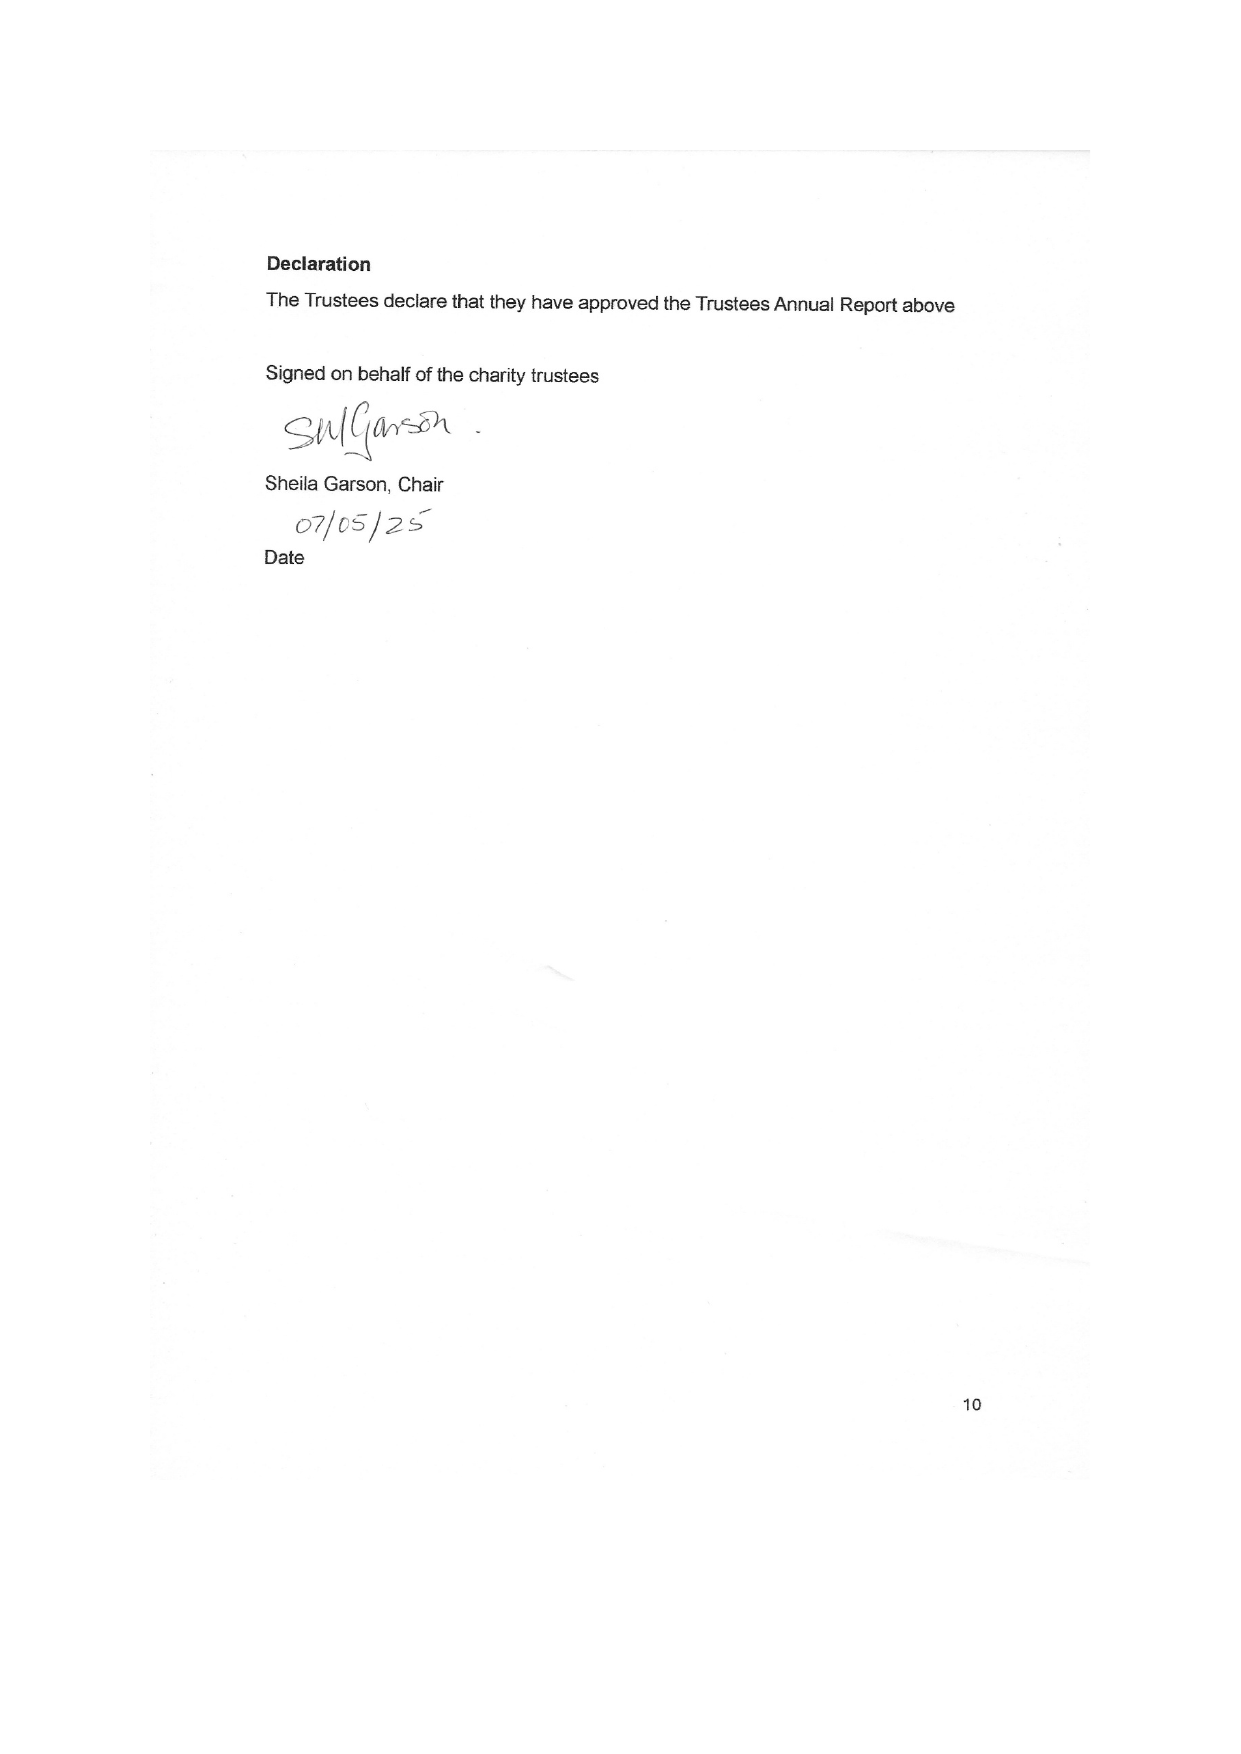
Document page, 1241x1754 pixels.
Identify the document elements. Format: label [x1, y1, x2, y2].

picture [150, 150, 1091, 1480]
